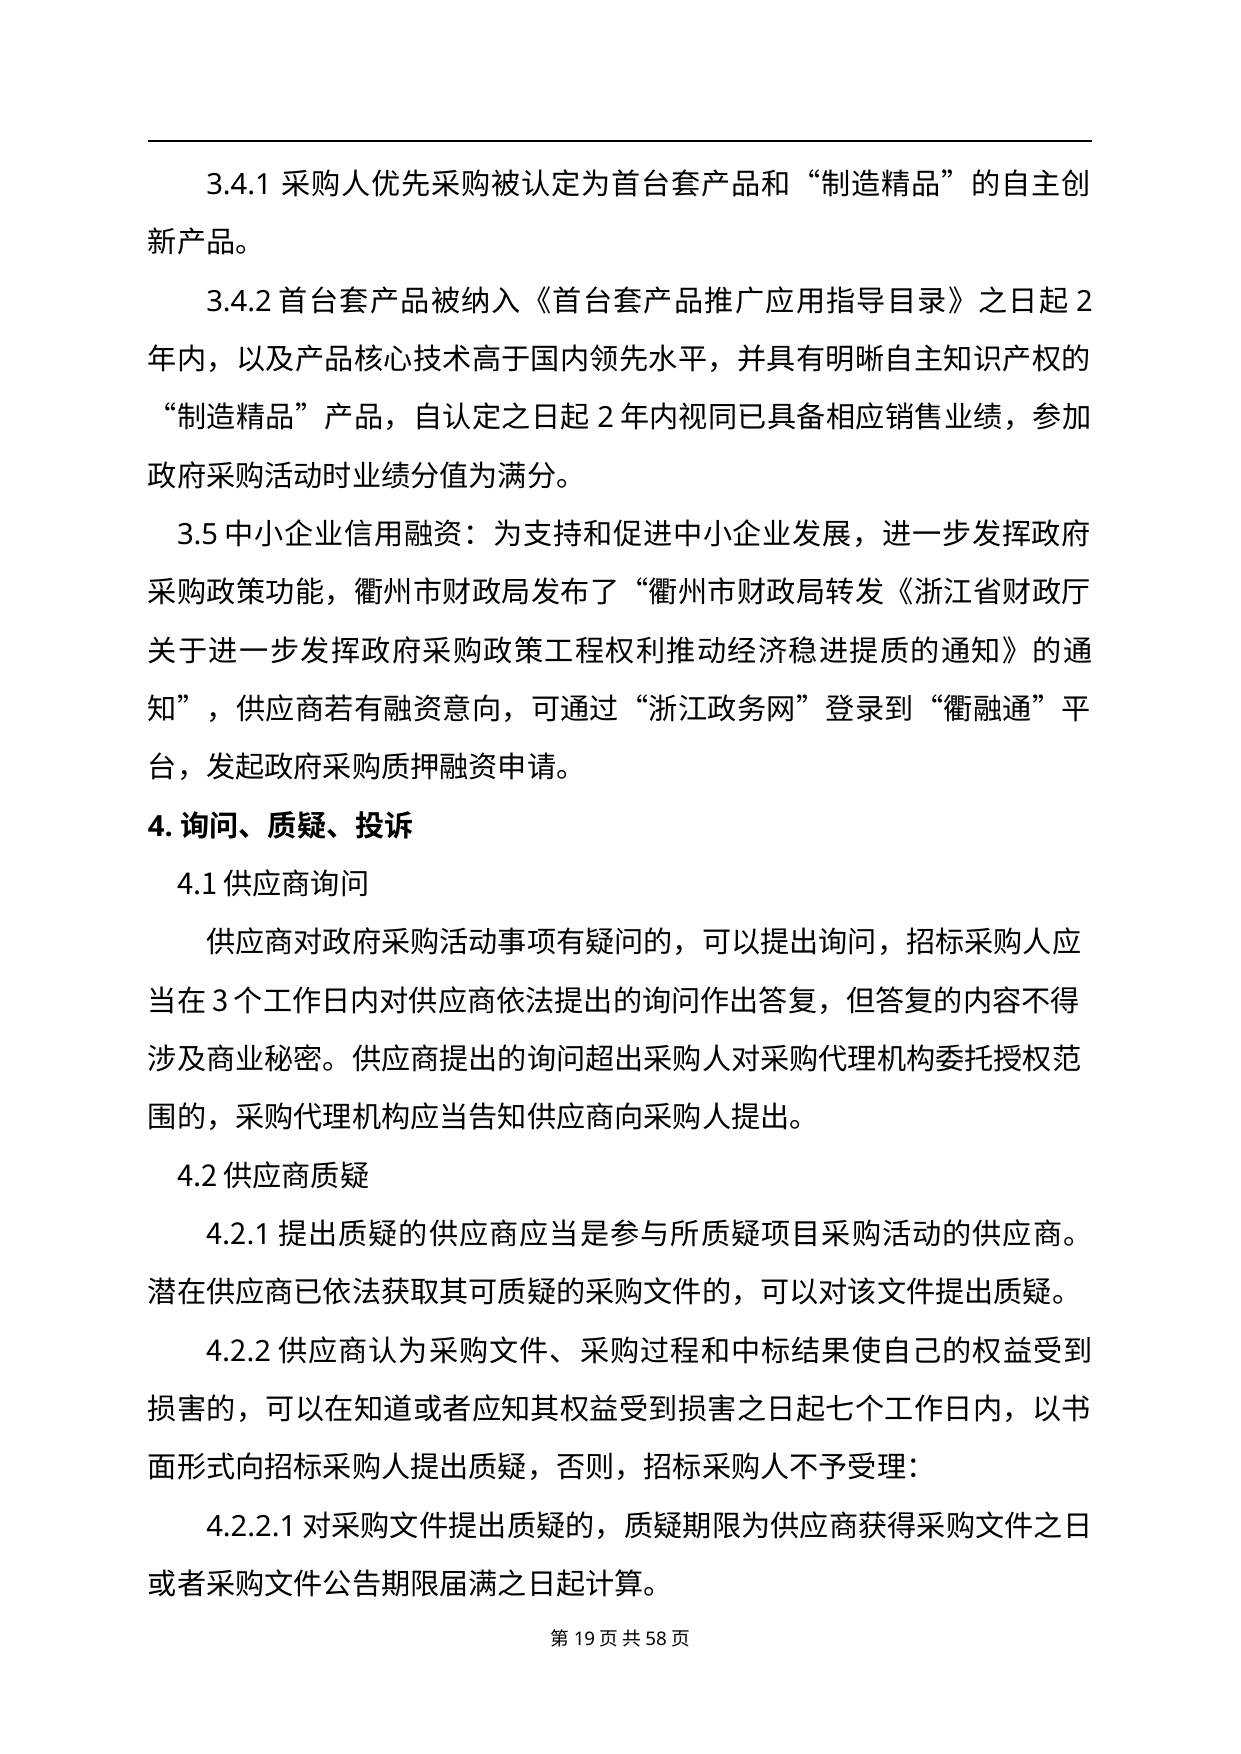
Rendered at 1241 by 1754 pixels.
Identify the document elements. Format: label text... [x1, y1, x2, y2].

text 4.2供应商质疑 [148, 1139, 1092, 1198]
text 4.2.2.1对采购文件提出质疑的，质疑期限为供应商获得采购文件之日或者采购文件公告期限届满之日起计算。 [148, 1489, 1092, 1606]
text 供应商对政府采购活动事项有疑问的，可以提出询问，招标采购人应当在3个工作日内对供应商依法提出的询问作出答复，但答复的内容不得涉及商业秘密。供应商提出的询问超出采购人对采购代理机构委托授权范围的，采购代理机构应当告知供应商向采购人提出。 [148, 906, 1092, 1139]
text 4.2.2供应商认为采购文件、采购过程和中标结果使自己的权益受到损害的，可以在知道或者应知其权益受到损害之日起七个工作日内，以书面形式向招标采购人提出质疑，否则，招标采购人不予受理： [148, 1314, 1092, 1489]
text 4.1供应商询问 [148, 848, 1092, 906]
text 3.4.2首台套产品被纳入《首台套产品推广应用指导目录》之日起2年内，以及产品核心技术高于国内领先水平，并具有明晰自主知识产权的“制造精品”产品，自认定之日起2年内视同已具备相应销售业绩，参加政府采购活动时业绩分值为满分。 [148, 264, 1092, 498]
text 4.2.1提出质疑的供应商应当是参与所质疑项目采购活动的供应商。潜在供应商已依法获取其可质疑的采购文件的，可以对该文件提出质疑。 [148, 1198, 1092, 1314]
text 3.5中小企业信用融资：为支持和促进中小企业发展，进一步发挥政府采购政策功能，衢州市财政局发布了“衢州市财政局转发《浙江省财政厅关于进一步发挥政府采购政策工程权利推动经济稳进提质的通知》的通知”，供应商若有融资意向，可通过“浙江政务网”登录到“衢融通”平台，发起政府采购质押融资申请。 4. 询问、质疑、投诉 [148, 498, 1092, 848]
text 3.4.1 采购人优先采购被认定为首台套产品和“制造精品”的自主创新产品。 [148, 148, 1092, 264]
